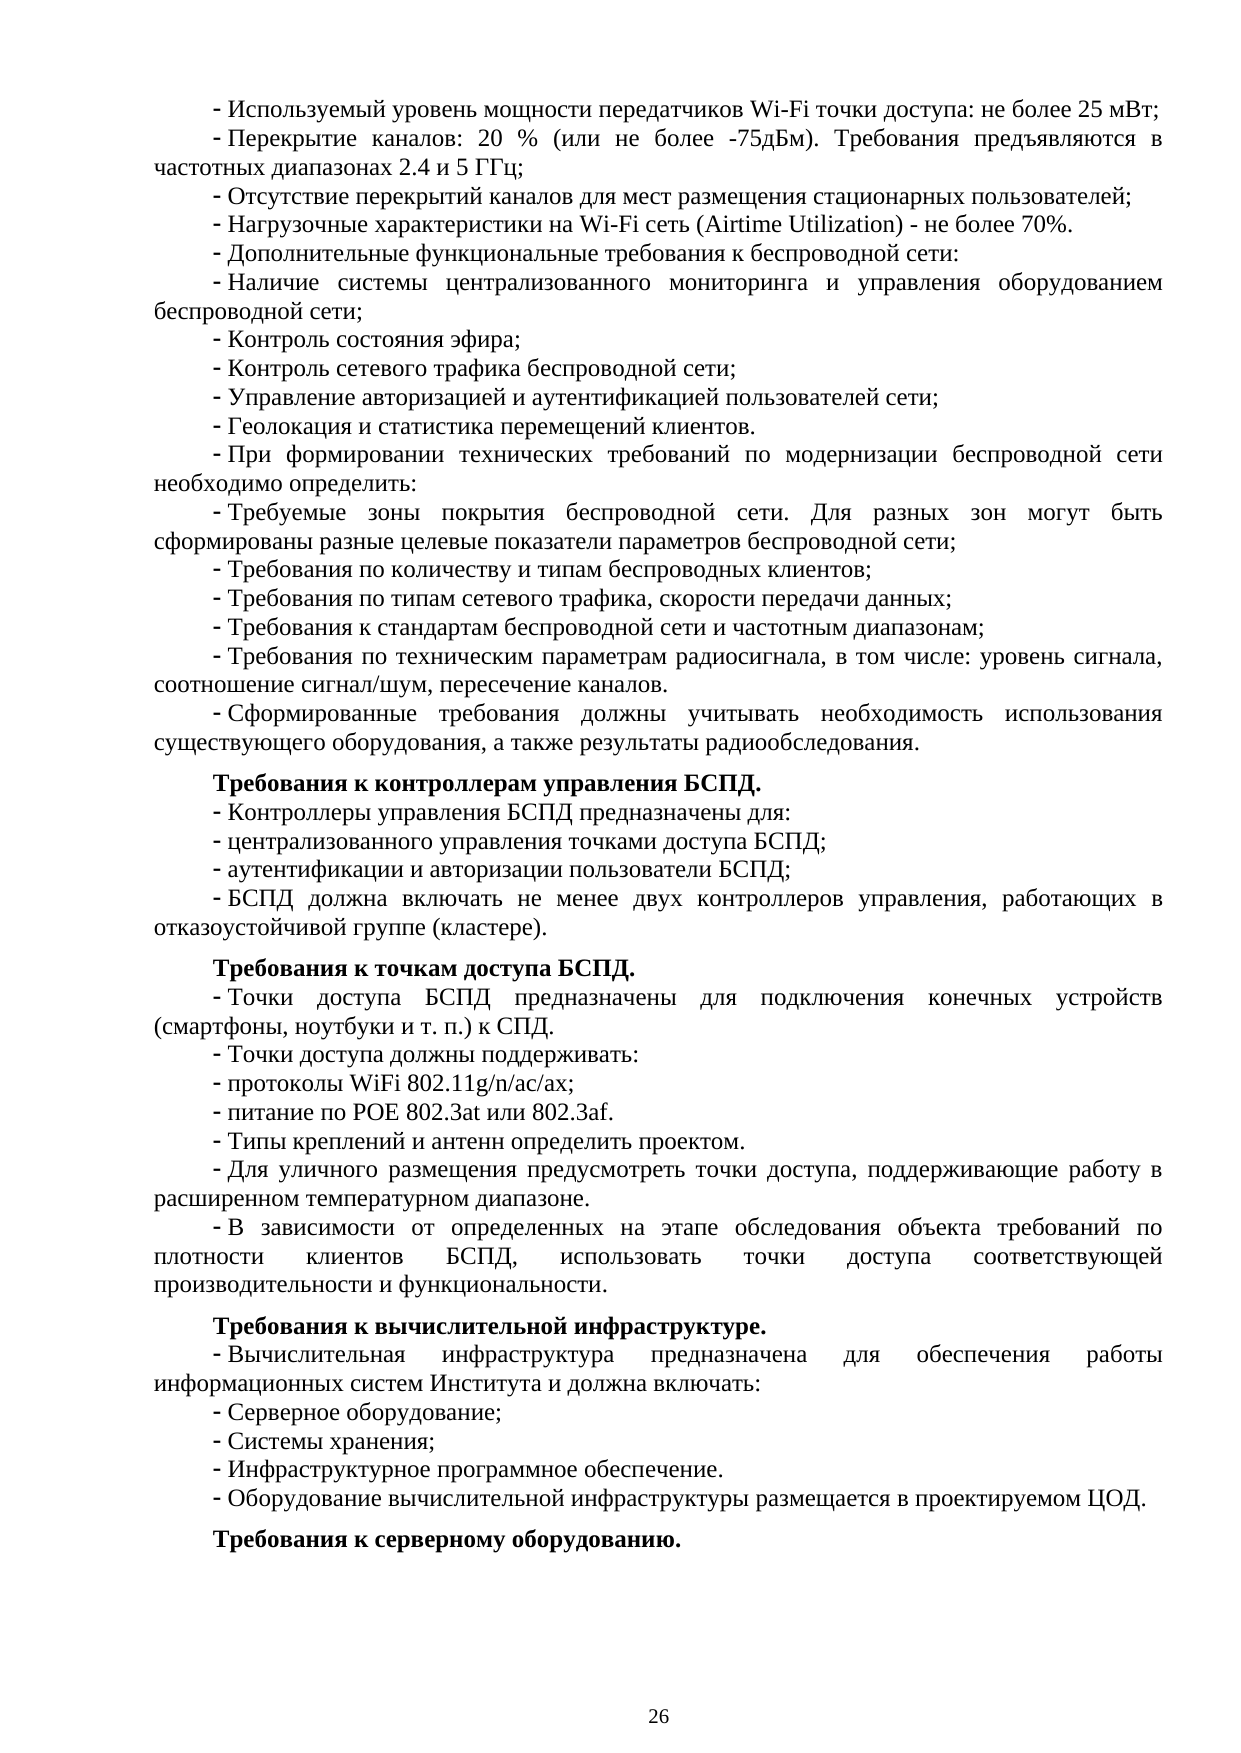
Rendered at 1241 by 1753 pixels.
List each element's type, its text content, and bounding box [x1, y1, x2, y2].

text Наличие системы централизованного мониторинга и управления оборудованием беспроводной сети; [153, 267, 1163, 324]
list Требования к вычислительной инфраструктуре. [153, 1311, 1163, 1339]
text Геолокация и статистика перемещений клиентов. [153, 411, 1163, 439]
text Требования по типам сетевого трафика, скорости передачи данных; [153, 583, 1163, 612]
text Перекрытие каналов: 20 % (или не более -75дБм). Требования предъявляются в частотных диапазонах 2.4 и 5 ГГц; [153, 123, 1163, 181]
text Системы хранения; [153, 1426, 1163, 1454]
text протоколы WiFi 802.11g/n/ac/ax; [153, 1068, 1163, 1097]
text питание по POE 802.3at или 802.3af. [153, 1097, 1163, 1126]
text В зависимости от определенных на этапе обследования объекта требований по плотности клиентов БСПД, использовать точки доступа соответствующей производительности и функциональности. [153, 1212, 1163, 1298]
list Требования к серверному оборудованию. [153, 1524, 1163, 1553]
text Контроллеры управления БСПД предназначены для: [153, 797, 1163, 826]
text аутентификации и авторизации пользователи БСПД; [153, 854, 1163, 883]
text БСПД должна включать не менее двух контроллеров управления, работающих в отказоустойчивой группе (кластере). [153, 883, 1163, 941]
text Требования по техническим параметрам радиосигнала, в том числе: уровень сигнала, соотношение сигнал/шум, пересечение каналов. [153, 641, 1163, 698]
text Контроль сетевого трафика беспроводной сети; [153, 353, 1163, 382]
list Требования к точкам доступа БСПД. [153, 953, 1163, 982]
text Дополнительные функциональные требования к беспроводной сети: [153, 238, 1163, 267]
text Типы креплений и антенн определить проектом. [153, 1126, 1163, 1154]
text Управление авторизацией и аутентификацией пользователей сети; [153, 382, 1163, 411]
text Оборудование вычислительной инфраструктуры размещается в проектируемом ЦОД. [153, 1483, 1163, 1512]
text Нагрузочные характеристики на Wi-Fi сеть (Airtime Utilization) - не более 70%. [153, 209, 1163, 238]
list Требования к контроллерам управления БСПД. [153, 768, 1163, 797]
text Для уличного размещения предусмотреть точки доступа, поддерживающие работу в расширенном температурном диапазоне. [153, 1154, 1163, 1212]
text Используемый уровень мощности передатчиков Wi-Fi точки доступа: не более 25 мВт; [153, 94, 1163, 123]
text При формировании технических требований по модернизации беспроводной сети необходимо определить: [153, 439, 1163, 497]
text Требования к стандартам беспроводной сети и частотным диапазонам; [153, 612, 1163, 641]
text Серверное оборудование; [153, 1397, 1163, 1426]
text Требуемые зоны покрытия беспроводной сети. Для разных зон могут быть сформированы разные целевые показатели параметров беспроводной сети; [153, 497, 1163, 554]
text Точки доступа должны поддерживать: [153, 1039, 1163, 1068]
text Отсутствие перекрытий каналов для мест размещения стационарных пользователей; [153, 181, 1163, 209]
text централизованного управления точками доступа БСПД; [153, 826, 1163, 854]
text Инфраструктурное программное обеспечение. [153, 1454, 1163, 1483]
text Точки доступа БСПД предназначены для подключения конечных устройств (смартфоны, ноутбуки и т. п.) к СПД. [153, 982, 1163, 1039]
text Контроль состояния эфира; [153, 324, 1163, 353]
text Вычислительная инфраструктура предназначена для обеспечения работы информационных систем Института и должна включать: [153, 1339, 1163, 1397]
text Сформированные требования должны учитывать необходимость использования существующего оборудования, а также результаты радиообследования. [153, 698, 1163, 756]
text Требования по количеству и типам беспроводных клиентов; [153, 554, 1163, 583]
